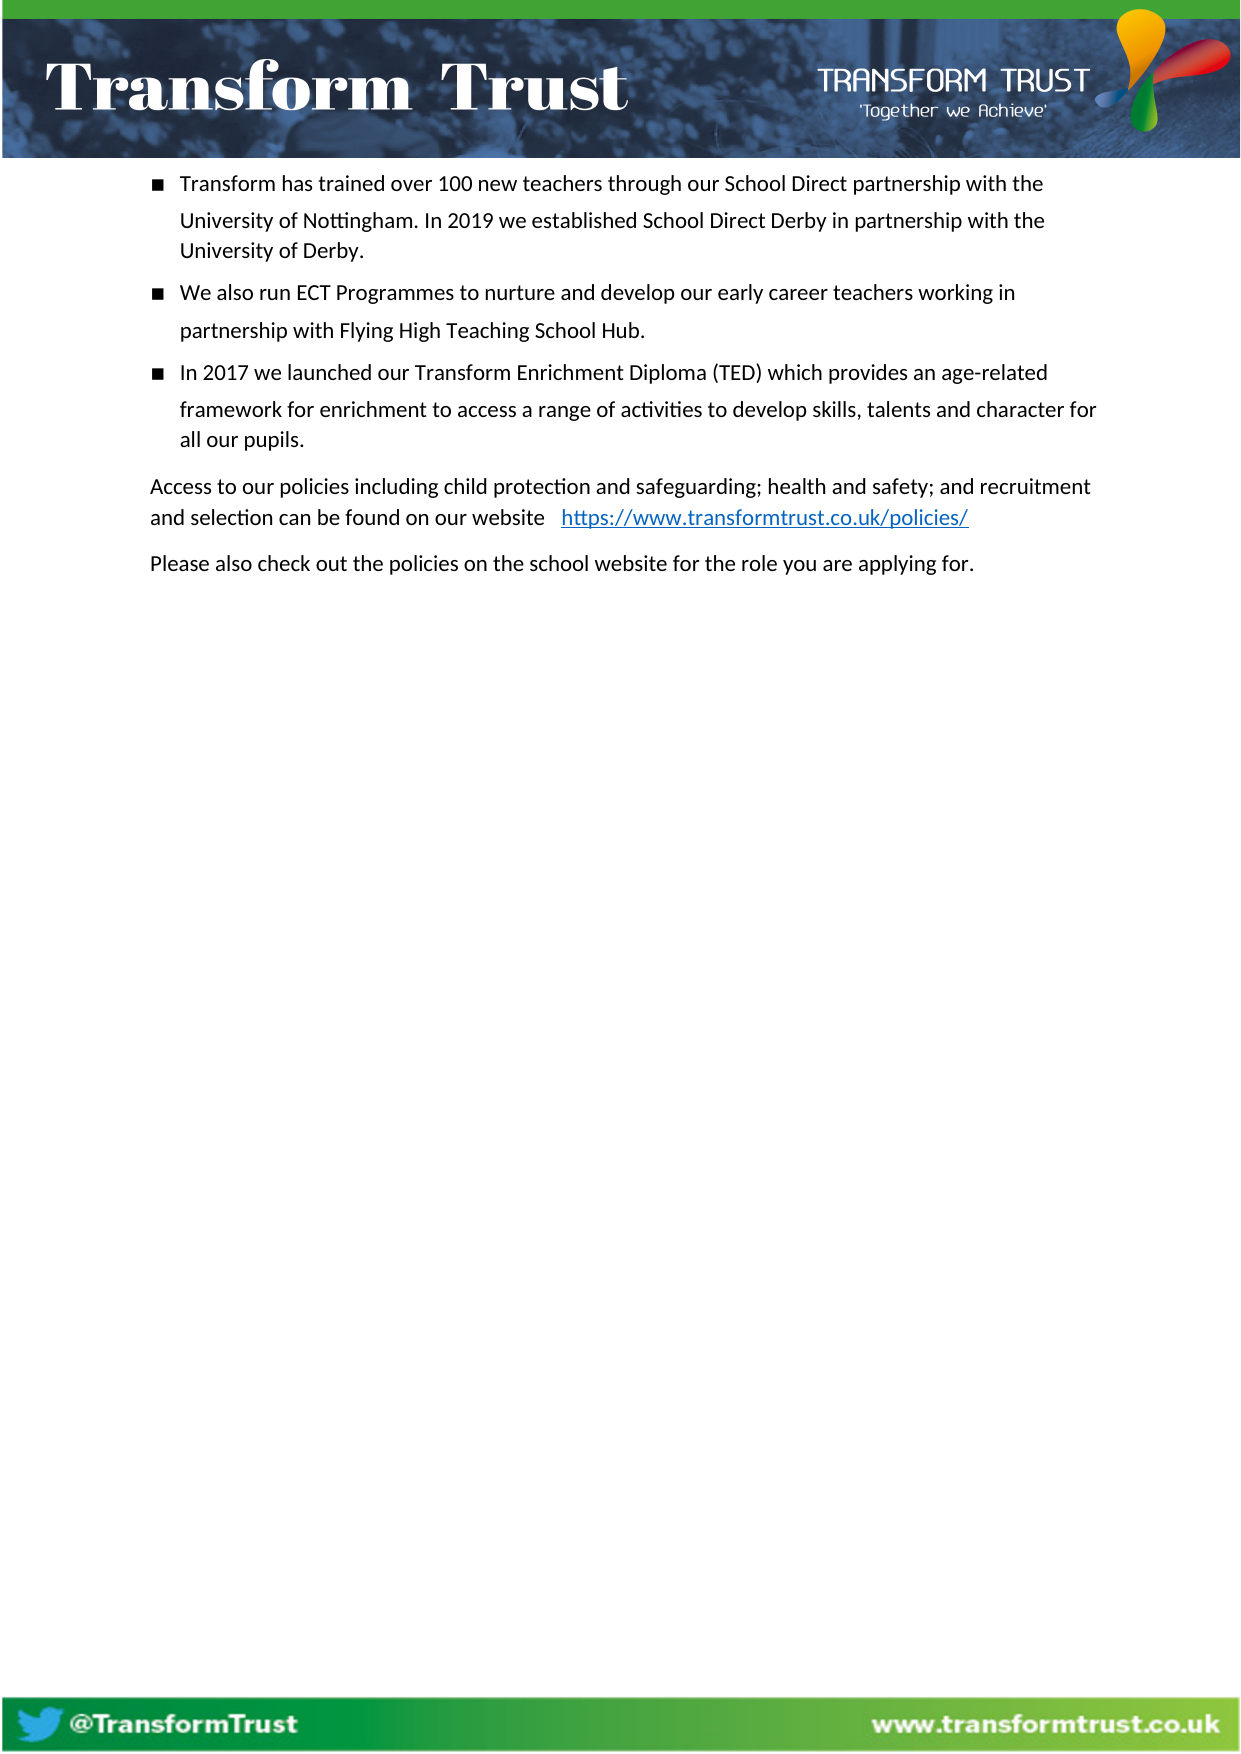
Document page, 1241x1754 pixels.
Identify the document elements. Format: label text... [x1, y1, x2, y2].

picture [2, 0, 1241, 158]
text Please also check out the policies on the school website for the role you are applying for. [150, 549, 1122, 578]
picture [2, 1695, 1241, 1754]
list In 2017 we launched our Transform Enrichment Diploma (TED) which provides an age-related framework for enrichment to access a range of activities to develop skills, talents and character for all our pupils. [150, 346, 1122, 454]
list We also run ECT Programmes to nurture and develop our early career teachers working in partnership with Flying High Teaching School Hub. [150, 267, 1122, 344]
text Access to our policies including child protection and safeguarding; health and safety; and recruitment and selection can be found on our website https://www.transformtrust.co.uk/policies/ [150, 472, 1122, 531]
list Transform has trained over 100 new teachers through our School Direct partnership with the University of Nottingham. In 2019 we established School Direct Derby in partnership with the University of Derby. [150, 158, 1122, 265]
